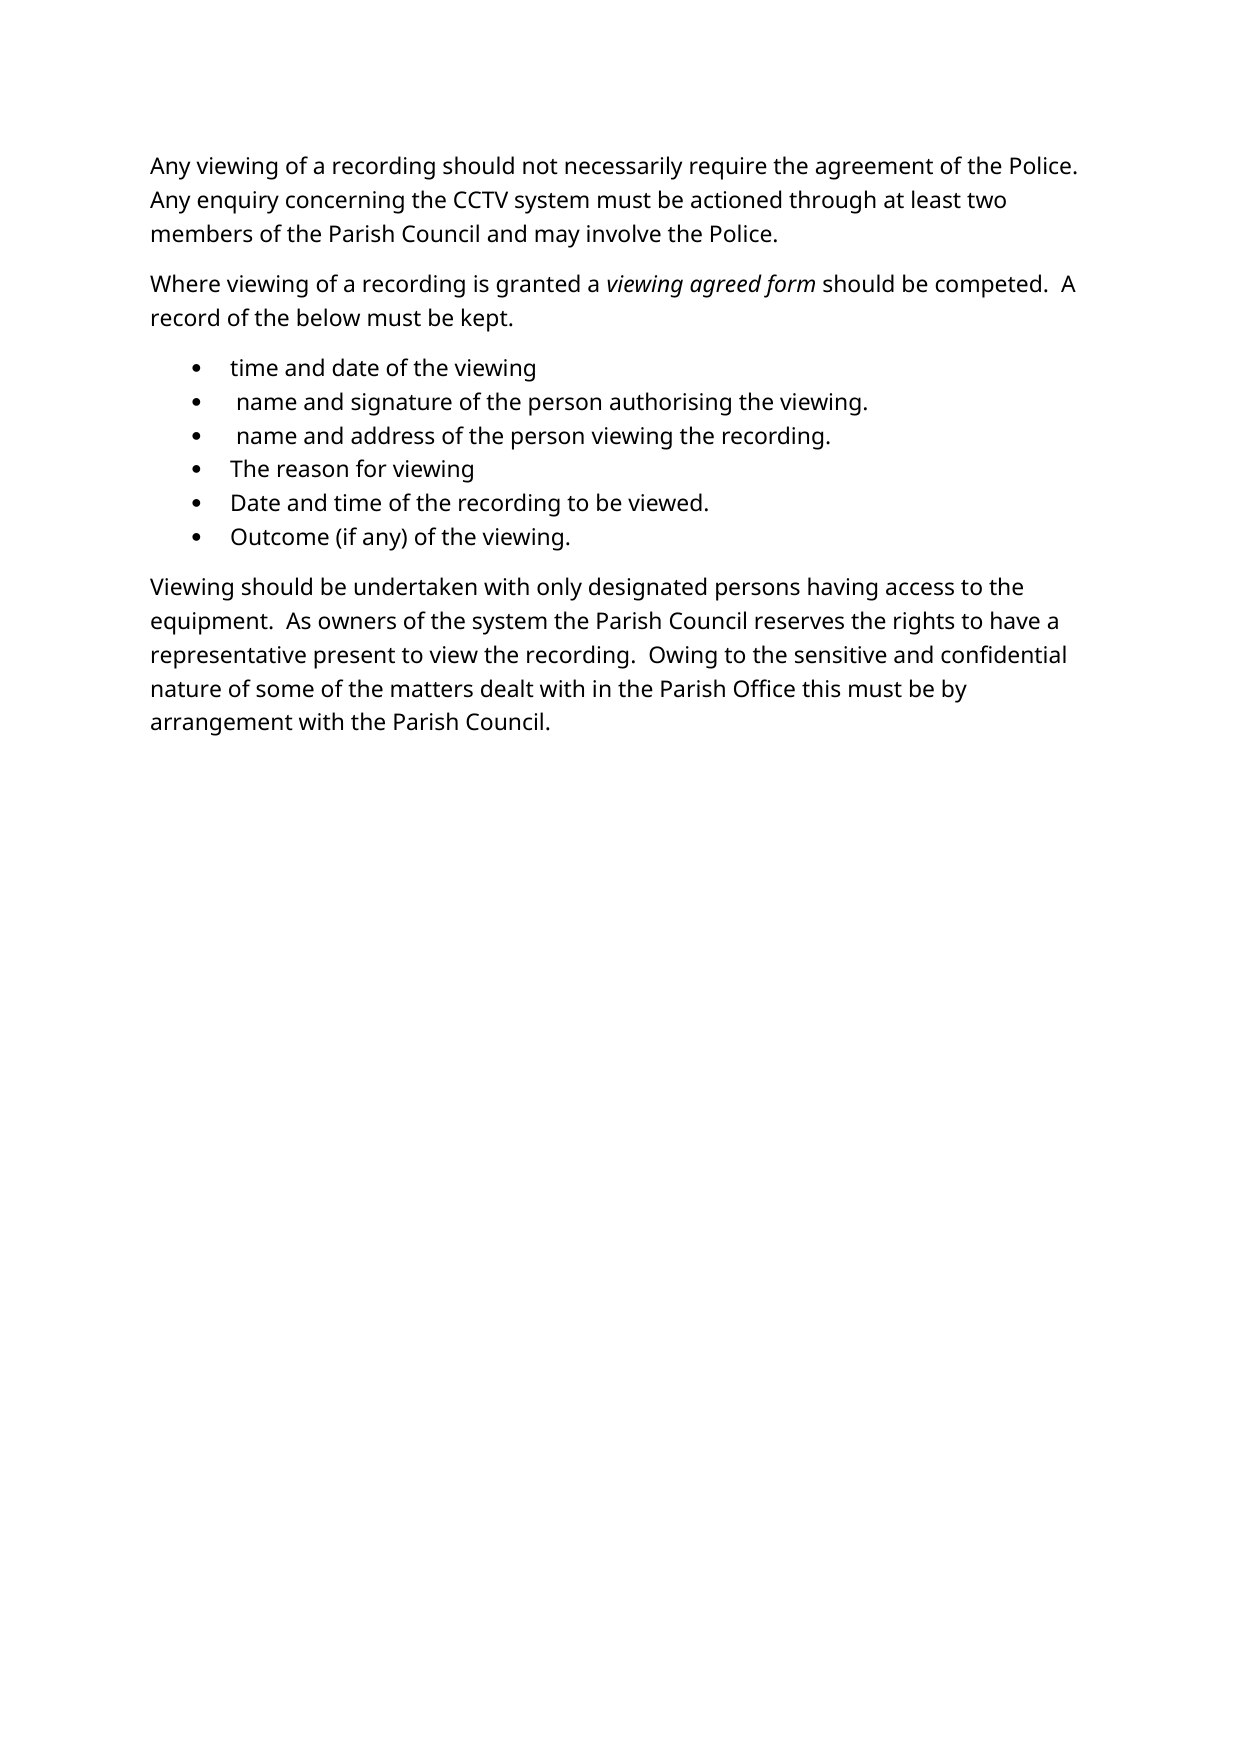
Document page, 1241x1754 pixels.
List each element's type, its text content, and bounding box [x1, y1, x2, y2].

list The reason for viewing [192, 453, 1090, 484]
text Where viewing of a recording is granted a viewing agreed form should be competed. A record of the below must be kept. [150, 268, 1090, 333]
text Any viewing of a recording should not necessarily require the agreement of the Police. Any enquiry concerning the CCTV system must be actioned through at least two members of the Parish Council and may involve the Police. [150, 150, 1090, 249]
list Date and time of the recording to be viewed. [192, 487, 1090, 518]
list name and address of the person viewing the recording. [192, 419, 1090, 451]
text Viewing should be undertaken with only designated persons having access to the equipment. As owners of the system the Parish Council reserves the rights to have a representative present to view the recording. Owing to the sensitive and confidential nature of some of the matters dealt with in the Parish Office this must be by arrangement with the Parish Council. [150, 571, 1090, 737]
list name and signature of the person authorising the viewing. [192, 386, 1090, 417]
list Outcome (if any) of the viewing. [192, 521, 1090, 552]
list time and date of the viewing [192, 352, 1090, 383]
